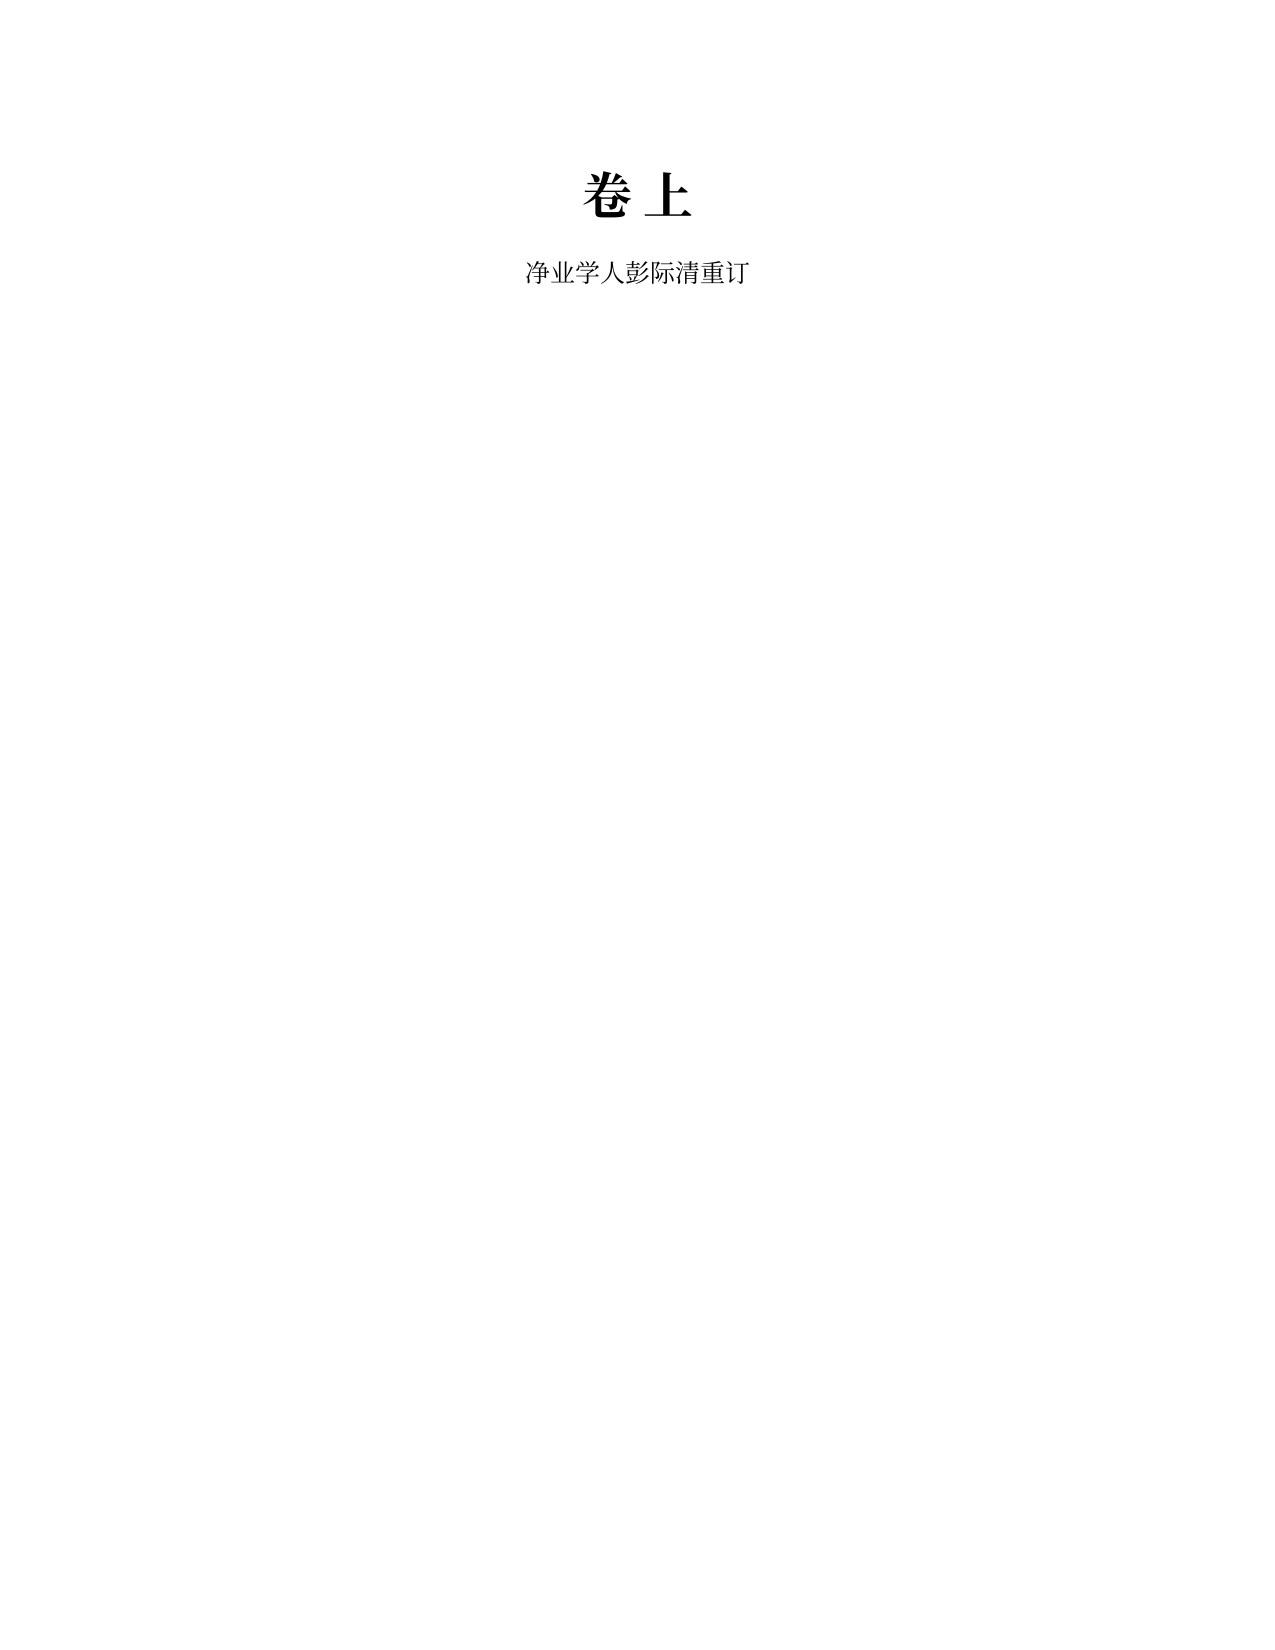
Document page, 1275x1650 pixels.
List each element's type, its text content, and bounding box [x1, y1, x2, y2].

text 净业学人彭际清重订 [150, 252, 1125, 289]
subtitle 卷 上 [150, 167, 1125, 227]
